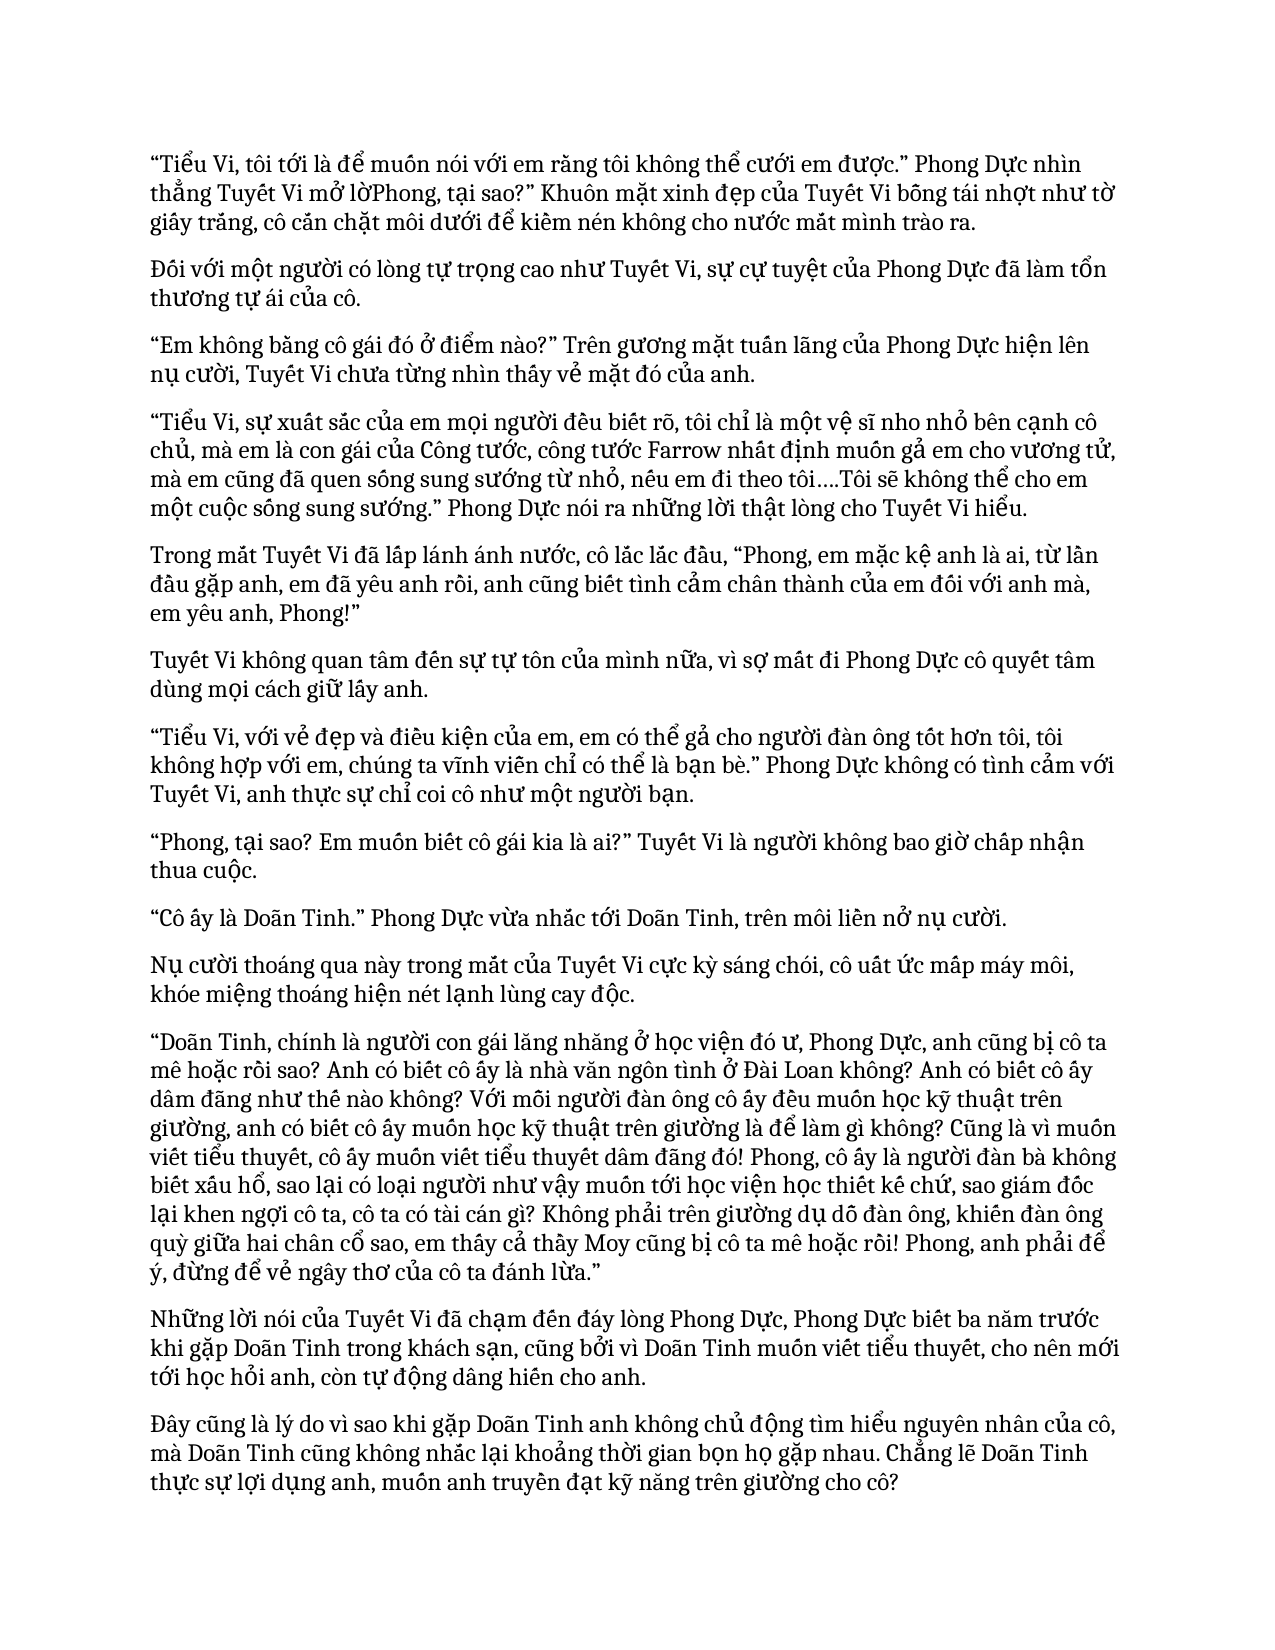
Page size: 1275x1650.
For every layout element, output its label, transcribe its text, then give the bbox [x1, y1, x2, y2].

text “Tiểu Vi, với vẻ đẹp và điều kiện của em, em có thể gả cho người đàn ông tốt hơn tôi, tôi không hợp với em, chúng ta vĩnh viễn chỉ có thể là bạn bè.” Phong Dực không có tình cảm với Tuyết Vi, anh thực sự chỉ coi cô như một người bạn. [150, 722, 1125, 809]
text “Cô ấy là Doãn Tinh.” Phong Dực vừa nhắc tới Doãn Tinh, trên môi liền nở nụ cười. [150, 904, 1125, 932]
text Đối với một người có lòng tự trọng cao như Tuyết Vi, sự cự tuyệt của Phong Dực đã làm tổn thương tự ái của cô. [150, 255, 1125, 312]
text “Tiểu Vi, tôi tới là để muốn nói với em rằng tôi không thể cưới em được.” Phong Dực nhìn thẳng Tuyết Vi mở lờPhong, tại sao?” Khuôn mặt xinh đẹp của Tuyết Vi bỗng tái nhợt như tờ giấy trắng, cô cắn chặt môi dưới để kiềm nén không cho nước mắt mình trào ra. [150, 150, 1125, 236]
text Tuyết Vi không quan tâm đến sự tự tôn của mình nữa, vì sợ mất đi Phong Dực cô quyết tâm dùng mọi cách giữ lấy anh. [150, 646, 1125, 704]
text “Em không bằng cô gái đó ở điểm nào?” Trên gương mặt tuấn lãng của Phong Dực hiện lên nụ cười, Tuyết Vi chưa từng nhìn thấy vẻ mặt đó của anh. [150, 331, 1125, 389]
text “Tiểu Vi, sự xuất sắc của em mọi người đều biết rõ, tôi chỉ là một vệ sĩ nho nhỏ bên cạnh cô chủ, mà em là con gái của Công tước, công tước Farrow nhất định muốn gả em cho vương tử, mà em cũng đã quen sống sung sướng từ nhỏ, nếu em đi theo tôi….Tôi sẽ không thể cho em một cuộc sống sung sướng.” Phong Dực nói ra những lời thật lòng cho Tuyết Vi hiểu. [150, 407, 1125, 522]
text “Phong, tại sao? Em muốn biết cô gái kia là ai?” Tuyết Vi là người không bao giờ chấp nhận thua cuộc. [150, 827, 1125, 885]
text Trong mắt Tuyết Vi đã lấp lánh ánh nước, cô lắc lắc đầu, “Phong, em mặc kệ anh là ai, từ lần đầu gặp anh, em đã yêu anh rồi, anh cũng biết tình cảm chân thành của em đối với anh mà, em yêu anh, Phong!” [150, 541, 1125, 627]
text Nụ cười thoáng qua này trong mắt của Tuyết Vi cực kỳ sáng chói, cô uất ức mấp máy môi, khóe miệng thoáng hiện nét lạnh lùng cay độc. [150, 951, 1125, 1009]
text “Doãn Tinh, chính là người con gái lăng nhăng ở học viện đó ư, Phong Dực, anh cũng bị cô ta mê hoặc rồi sao? Anh có biết cô ấy là nhà văn ngôn tình ở Đài Loan không? Anh có biết cô ấy dâm đãng như thế nào không? Với mỗi người đàn ông cô ấy đều muốn học kỹ thuật trên giường, anh có biết cô ấy muốn học kỹ thuật trên giường là để làm gì không? Cũng là vì muốn viết tiểu thuyết, cô ấy muốn viết tiểu thuyết dâm đãng đó! Phong, cô ấy là người đàn bà không biết xấu hổ, sao lại có loại người như vậy muốn tới học viện học thiết kế chứ, sao giám đốc lại khen ngợi cô ta, cô ta có tài cán gì? Không phải trên giường dụ dỗ đàn ông, khiến đàn ông quỳ giữa hai chân cổ sao, em thấy cả thầy Moy cũng bị cô ta mê hoặc rồi! Phong, anh phải để ý, đừng để vẻ ngây thơ của cô ta đánh lừa.” [150, 1027, 1125, 1286]
text Đây cũng là lý do vì sao khi gặp Doãn Tinh anh không chủ động tìm hiểu nguyên nhân của cô, mà Doãn Tinh cũng không nhắc lại khoảng thời gian bọn họ gặp nhau. Chẳng lẽ Doãn Tinh thực sự lợi dụng anh, muốn anh truyền đạt kỹ năng trên giường cho cô? [150, 1410, 1125, 1496]
text Những lời nói của Tuyết Vi đã chạm đến đáy lòng Phong Dực, Phong Dực biết ba năm trước khi gặp Doãn Tinh trong khách sạn, cũng bởi vì Doãn Tinh muốn viết tiểu thuyết, cho nên mới tới học hỏi anh, còn tự động dâng hiến cho anh. [150, 1305, 1125, 1391]
